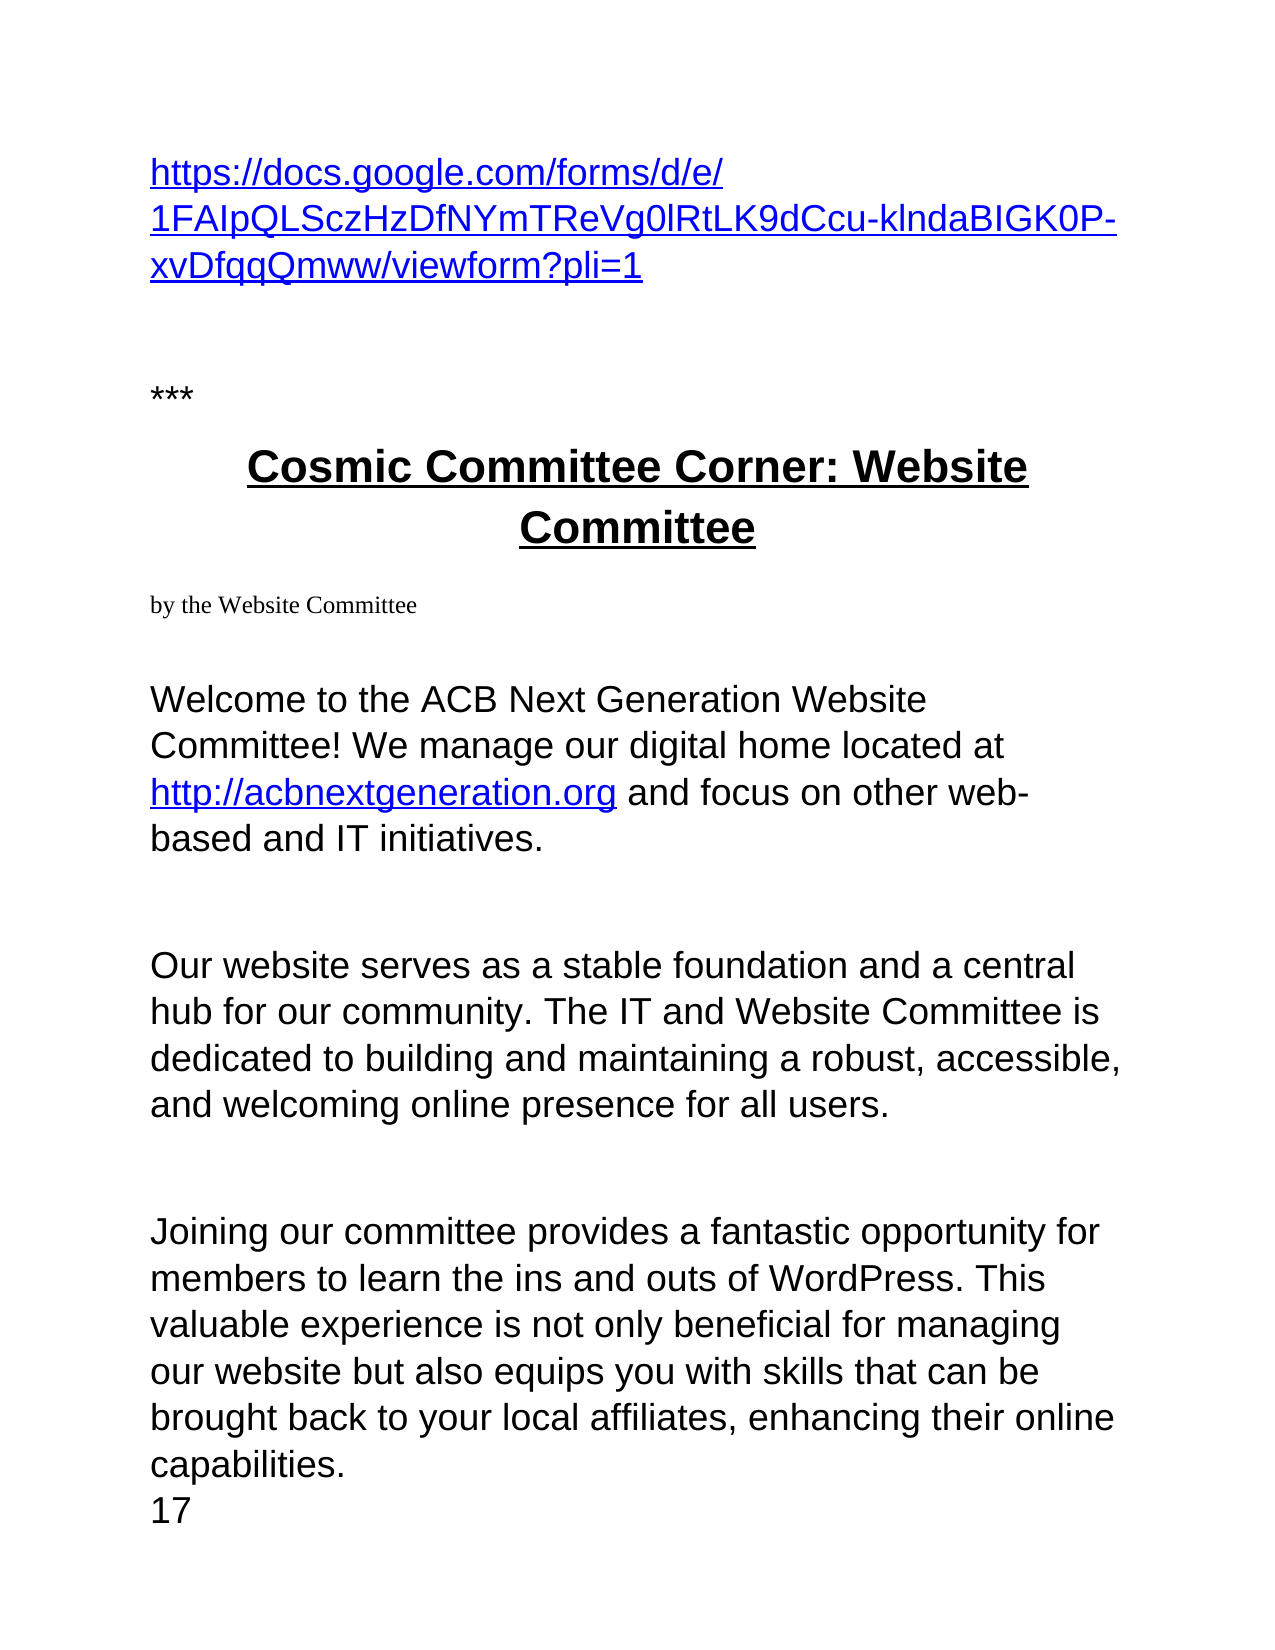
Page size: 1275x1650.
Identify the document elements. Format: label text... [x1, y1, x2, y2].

text https://docs.google.com/forms/d/e/1FAIpQLSczHzDfNYmTReVg0lRtLK9dCcu-klndaBIGK0P-xvDfqqQmww/viewform?pli=1 [150, 150, 1125, 286]
text Our website serves as a stable foundation and a central hub for our community. The IT and Website Committee is dedicated to building and maintaining a robust, accessible, and welcoming online presence for all users. [150, 943, 1125, 1126]
text Welcome to the ACB Next Generation Website Committee! We manage our digital home located at http://acbnextgeneration.org and focus on other web-based and IT initiatives. [150, 677, 1125, 860]
subtitle Cosmic Committee Corner: Website Committee [150, 440, 1125, 553]
text *** [150, 377, 1125, 420]
text Joining our committee provides a fantastic opportunity for members to learn the ins and outs of WordPress. This valuable experience is not only beneficial for managing our website but also equips you with skills that can be brought back to your local affiliates, enhancing their online capabilities. [150, 1209, 1125, 1485]
text by the Website Committee [150, 590, 1125, 648]
